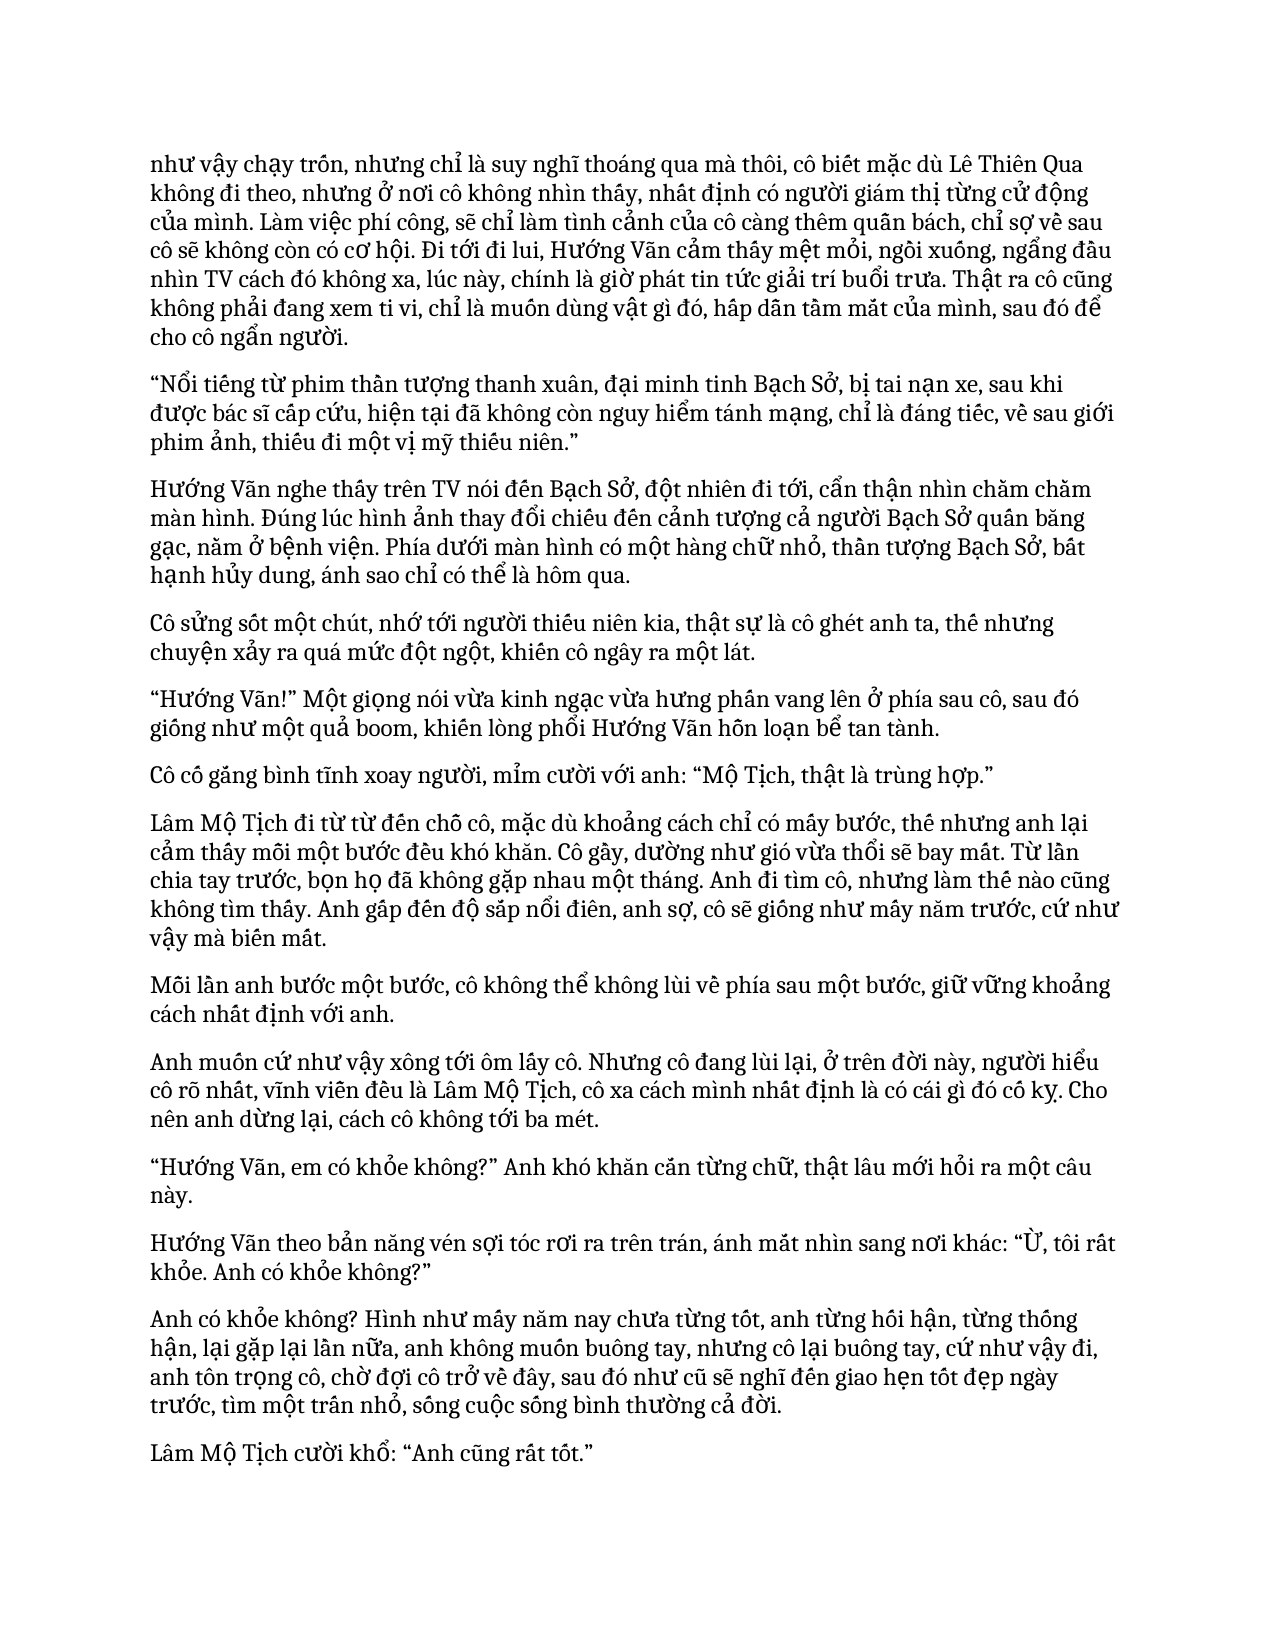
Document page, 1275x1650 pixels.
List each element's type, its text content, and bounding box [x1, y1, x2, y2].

text Hướng Vãn theo bản năng vén sợi tóc rơi ra trên trán, ánh mắt nhìn sang nơi khác: “Ừ, tôi rất khỏe. Anh có khỏe không?” [150, 1229, 1125, 1286]
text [150, 150, 1125, 351]
text Anh muốn cứ như vậy xông tới ôm lấy cô. Nhưng cô đang lùi lại, ở trên đời này, người hiểu cô rõ nhất, vĩnh viễn đều là Lâm Mộ Tịch, cô xa cách mình nhất định là có cái gì đó cố kỵ. Cho nên anh dừng lại, cách cô không tới ba mét. [150, 1047, 1125, 1134]
text Anh có khỏe không? Hình như mấy năm nay chưa từng tốt, anh từng hối hận, từng thống hận, lại gặp lại lần nữa, anh không muốn buông tay, nhưng cô lại buông tay, cứ như vậy đi, anh tôn trọng cô, chờ đợi cô trở về đây, sau đó như cũ sẽ nghĩ đến giao hẹn tốt đẹp ngày trước, tìm một trấn nhỏ, sống cuộc sống bình thường cả đời. [150, 1305, 1125, 1420]
text “Nổi tiếng từ phim thần tượng thanh xuân, đại minh tinh Bạch Sở, bị tai nạn xe, sau khi được bác sĩ cấp cứu, hiện tại đã không còn nguy hiểm tánh mạng, chỉ là đáng tiếc, về sau giới phim ảnh, thiếu đi một vị mỹ thiếu niên.” [150, 370, 1125, 456]
text Hướng Vãn nghe thấy trên TV nói đến Bạch Sở, đột nhiên đi tới, cẩn thận nhìn chằm chằm màn hình. Đúng lúc hình ảnh thay đổi chiếu đến cảnh tượng cả người Bạch Sở quấn băng gạc, nằm ở bệnh viện. Phía dưới màn hình có một hàng chữ nhỏ, thần tượng Bạch Sở, bất hạnh hủy dung, ánh sao chỉ có thể là hôm qua. [150, 475, 1125, 590]
text “Hướng Vãn!” Một giọng nói vừa kinh ngạc vừa hưng phấn vang lên ở phía sau cô, sau đó giống như một quả boom, khiến lòng phổi Hướng Vãn hỗn loạn bể tan tành. [150, 685, 1125, 742]
text Cô cố gắng bình tĩnh xoay người, mỉm cười với anh: “Mộ Tịch, thật là trùng hợp.” [150, 761, 1125, 790]
text “Hướng Vãn, em có khỏe không?” Anh khó khăn cắn từng chữ, thật lâu mới hỏi ra một câu này. [150, 1152, 1125, 1210]
text Lâm Mộ Tịch cười khổ: “Anh cũng rất tốt.” [150, 1439, 1125, 1467]
text Lâm Mộ Tịch đi từ từ đến chỗ cô, mặc dù khoảng cách chỉ có mấy bước, thế nhưng anh lại cảm thấy mỗi một bước đều khó khăn. Cô gầy, dường như gió vừa thổi sẽ bay mất. Từ lần chia tay trước, bọn họ đã không gặp nhau một tháng. Anh đi tìm cô, nhưng làm thế nào cũng không tìm thấy. Anh gấp đến độ sắp nổi điên, anh sợ, cô sẽ giống như mấy năm trước, cứ như vậy mà biến mất. [150, 809, 1125, 952]
text Cô sửng sốt một chút, nhớ tới người thiếu niên kia, thật sự là cô ghét anh ta, thế nhưng chuyện xảy ra quá mức đột ngột, khiến cô ngây ra một lát. [150, 609, 1125, 666]
text Mỗi lần anh bước một bước, cô không thể không lùi về phía sau một bước, giữ vững khoảng cách nhất định với anh. [150, 971, 1125, 1029]
